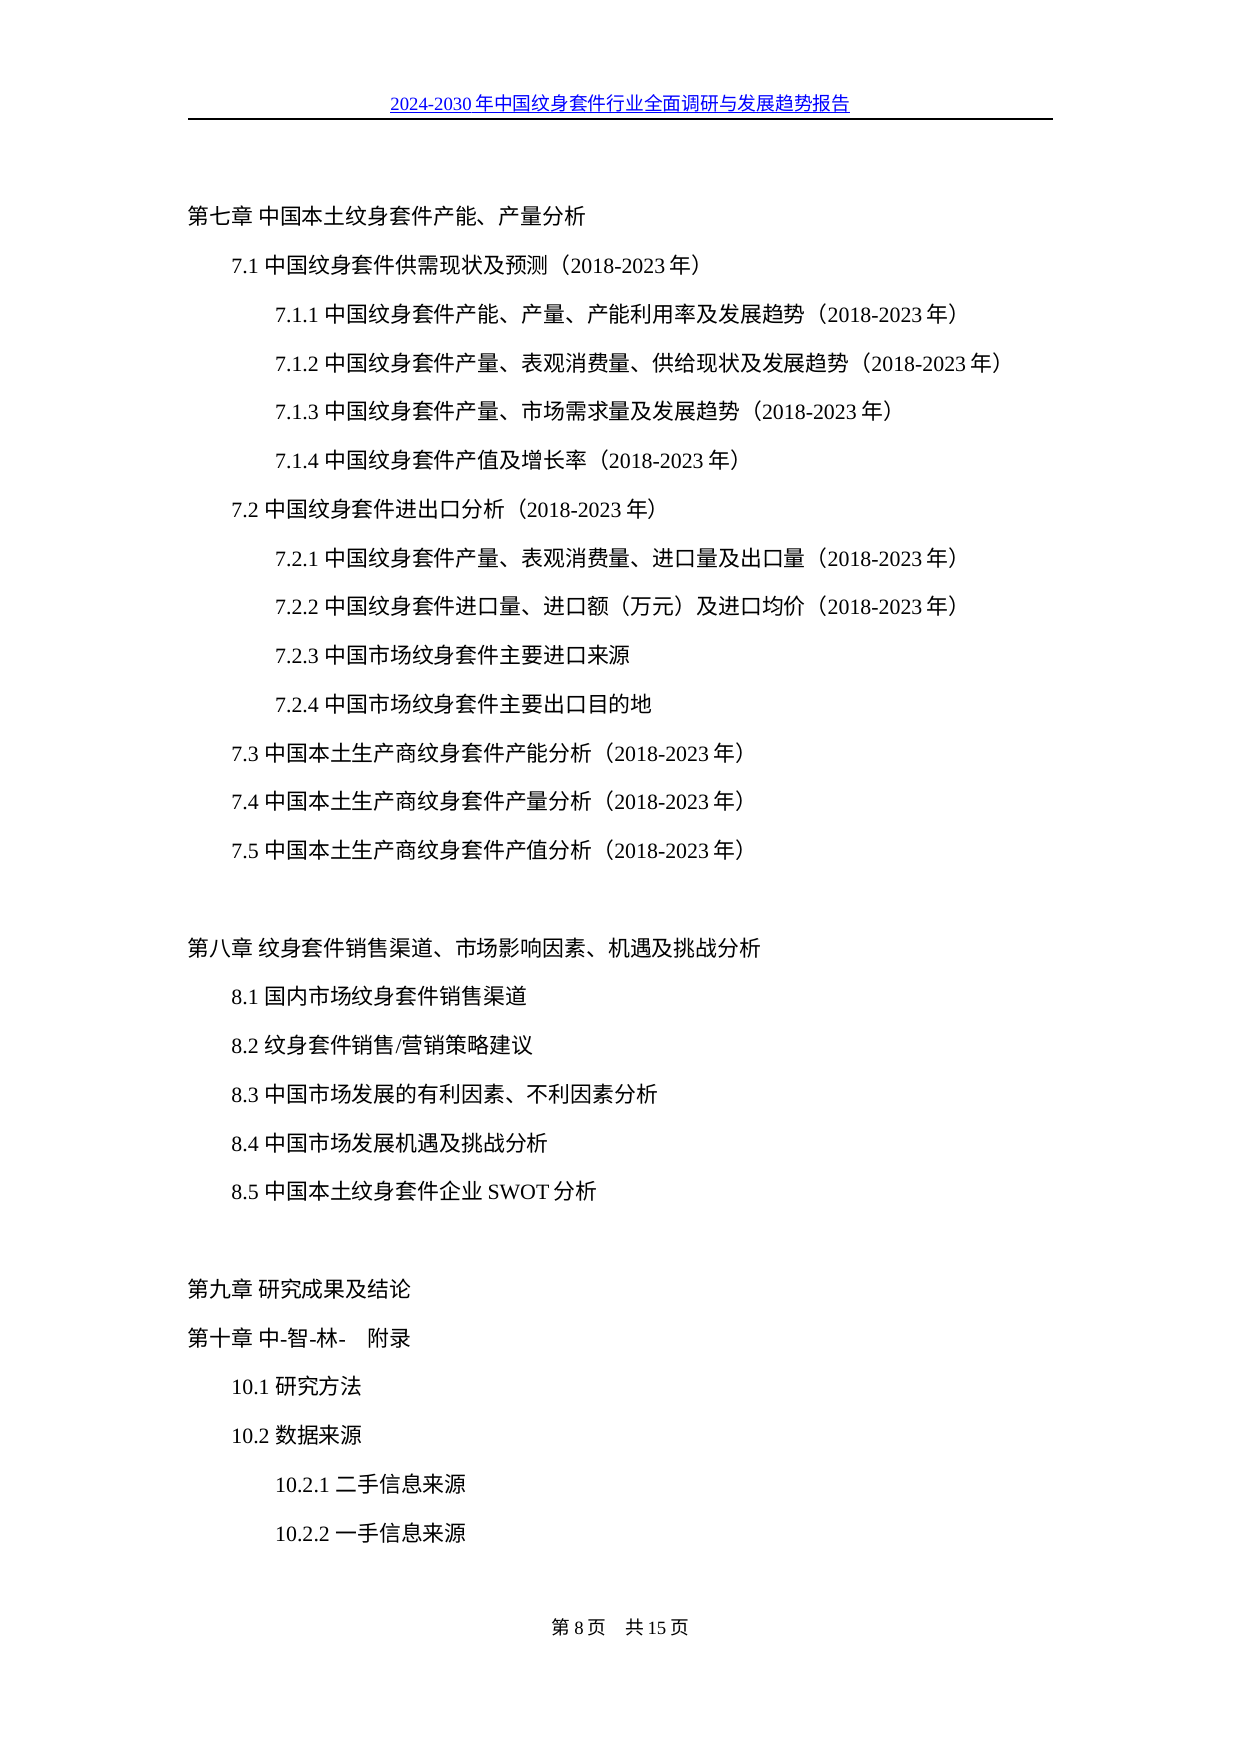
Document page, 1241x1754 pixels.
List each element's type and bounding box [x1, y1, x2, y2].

text [187, 150, 1053, 1548]
